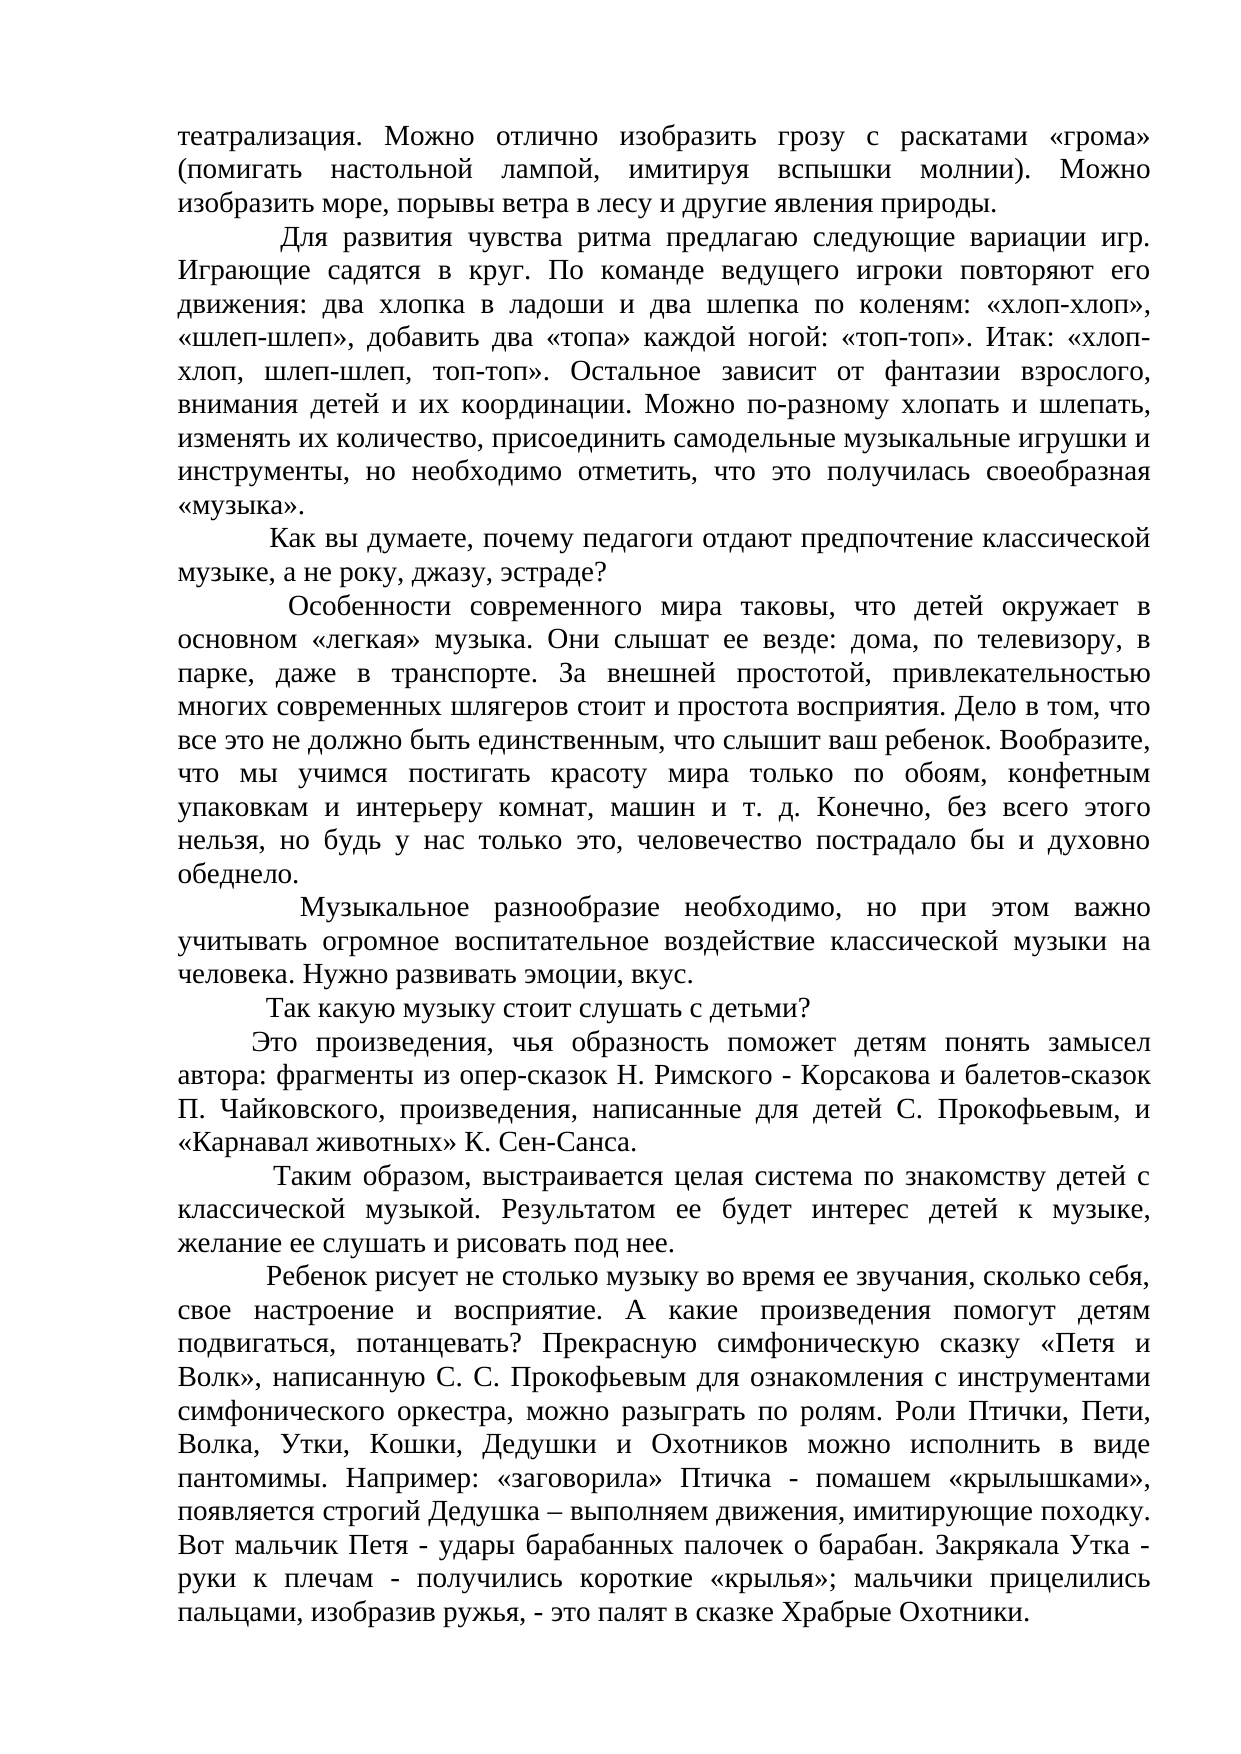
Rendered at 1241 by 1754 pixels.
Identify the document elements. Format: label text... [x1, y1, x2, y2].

text Музыкальное разнообразие необходимо, но при этом важно учитывать огромное воспитательное воздействие классической музыки на человека. Нужно развивать эмоции, вкус. [177, 889, 1152, 990]
text Это произведения, чья образность поможет детям понять замысел автора: фрагменты из опер-сказок Н. Римского - Корсакова и балетов-сказок П. Чайковского, произведения, написанные для детей С. Прокофьевым, и «Карнавал животных» К. Сен-Санса. [177, 1024, 1152, 1158]
text Особенности современного мира таковы, что детей окружает в основном «легкая» музыка. Они слышат ее везде: дома, по телевизору, в парке, даже в транспорте. За внешней простотой, привлекательностью многих современных шлягеров стоит и простота восприятия. Дело в том, что все это не должно быть единственным, что слышит ваш ребенок. Вообразите, что мы учимся постигать красоту мира только по обоям, конфетным упаковкам и интерьеру комнат, машин и т. д. Конечно, без всего этого нельзя, но будь у нас только это, человечество пострадало бы и духовно обеднело. [177, 588, 1152, 889]
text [177, 118, 1152, 219]
text Как вы думаете, почему педагоги отдают предпочтение классической музыке, а не року, джазу, эстраде? [177, 521, 1152, 588]
text Ребенок рисует не столько музыку во время ее звучания, сколько себя, свое настроение и восприятие. А какие произведения помогут детям подвигаться, потанцевать? Прекрасную симфоническую сказку «Петя и Волк», написанную С. С. Прокофьевым для ознакомления с инструментами симфонического оркестра, можно разыграть по ролям. Роли Птички, Пети, Волка, Утки, Кошки, Дедушки и Охотников можно исполнить в виде пантомимы. Например: «заговорила» Птичка - помашем «крылышками», появляется строгий Дедушка – выполняем движения, имитирующие походку. Вот мальчик Петя - удары барабанных палочек о барабан. Закрякала Утка - руки к плечам - получились короткие «крылья»; мальчики прицелились пальцами, изобразив ружья, - это палят в сказке Храбрые Охотники. [177, 1258, 1152, 1627]
text Таким образом, выстраивается целая система по знакомству детей с классической музыкой. Результатом ее будет интерес детей к музыке, желание ее слушать и рисовать под нее. [177, 1158, 1152, 1258]
text Так какую музыку стоит слушать с детьми? [177, 990, 1152, 1024]
text Для развития чувства ритма предлагаю следующие вариации игр. Играющие садятся в круг. По команде ведущего игроки повторяют его движения: два хлопка в ладоши и два шлепка по коленям: «хлоп-хлоп», «шлеп-шлеп», добавить два «топа» каждой ногой: «топ-топ». Итак: «хлоп-хлоп, шлеп-шлеп, топ-топ». Остальное зависит от фантазии взрослого, внимания детей и их координации. Можно по-разному хлопать и шлепать, изменять их количество, присоединить самодельные музыкальные игрушки и инструменты, но необходимо отметить, что это получилась своеобразная «музыка». [177, 219, 1152, 521]
